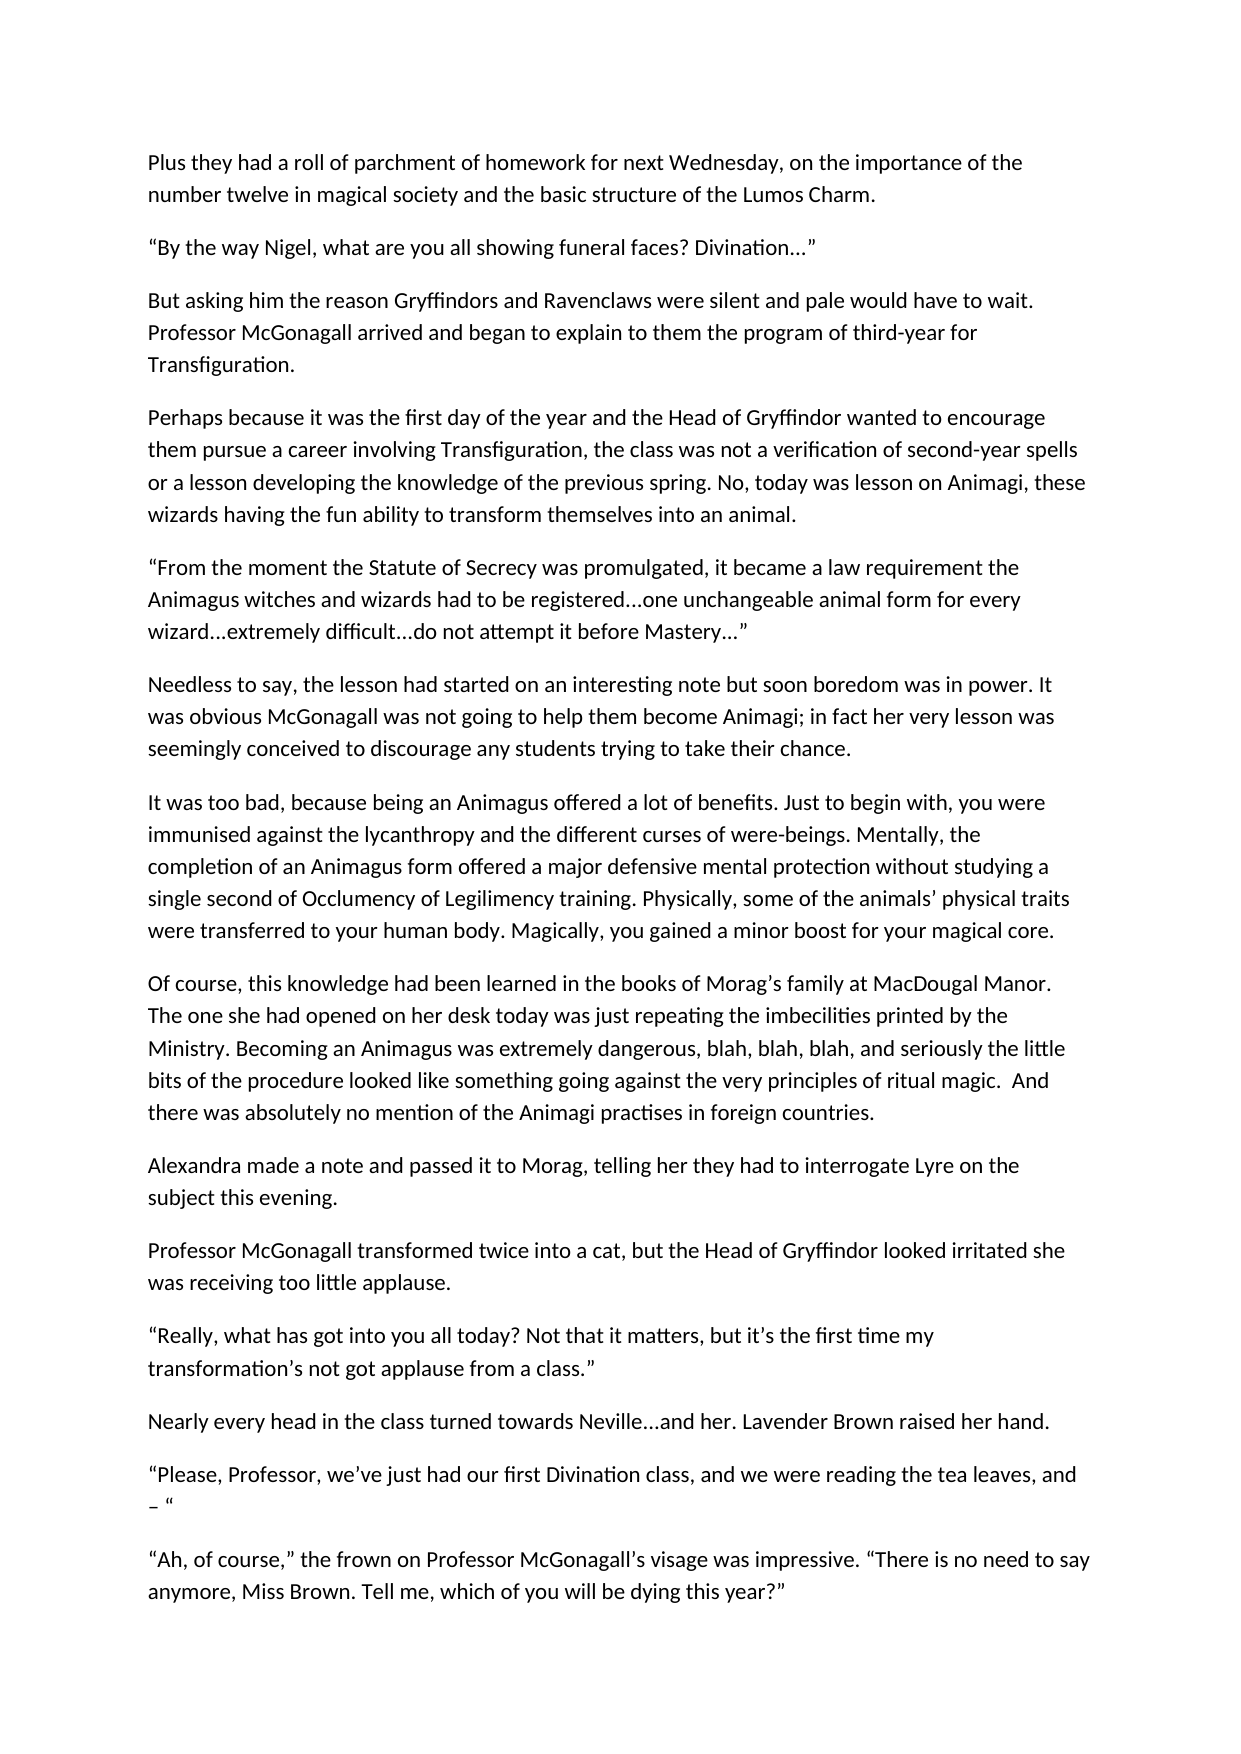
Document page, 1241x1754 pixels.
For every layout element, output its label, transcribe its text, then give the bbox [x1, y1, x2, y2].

text Needless to say, the lesson had started on an interesting note but soon boredom was in power. It was obvious McGonagall was not going to help them become Animagi; in fact her very lesson was seemingly conceived to discourage any students trying to take their chance. [148, 670, 1093, 763]
text Alexandra made a note and passed it to Morag, telling her they had to interrogate Lyre on the subject this evening. [148, 1151, 1093, 1211]
text Plus they had a roll of parchment of homework for next Wednesday, on the importance of the number twelve in magical society and the basic structure of the Lumos Charm. [148, 148, 1093, 208]
text Perhaps because it was the first day of the year and the Head of Gryffindor wanted to encourage them pursue a career involving Transfiguration, the class was not a verification of second-year spells or a lesson developing the knowledge of the previous spring. No, today was lesson on Animagi, these wizards having the fun ability to transform themselves into an animal. [148, 403, 1093, 528]
text It was too bad, because being an Animagus offered a lot of benefits. Just to begin with, you were immunised against the lycanthropy and the different curses of were-beings. Mentally, the completion of an Animagus form offered a major defensive mental protection without studying a single second of Occlumency of Legilimency training. Physically, some of the animals’ physical traits were transferred to your human body. Magically, you gained a minor boost for your magical core. [148, 788, 1093, 944]
text Nearly every head in the class turned towards Neville...and her. Lavender Brown raised her hand. [148, 1407, 1093, 1435]
text “Please, Professor, we’ve just had our first Divination class, and we were reading the tea leaves, and – “ [148, 1460, 1093, 1520]
text Professor McGonagall transformed twice into a cat, but the Head of Gryffindor looked irritated she was receiving too little applause. [148, 1236, 1093, 1297]
text “From the moment the Statute of Secrecy was promulgated, it became a law requirement the Animagus witches and wizards had to be registered...one unchangeable animal form for every wizard...extremely difficult...do not attempt it before Mastery...” [148, 553, 1093, 645]
text “Really, what has got into you all today? Not that it matters, but it’s the first time my transformation’s not got applause from a class.” [148, 1322, 1093, 1382]
text But asking him the reason Gryffindors and Ravenclaws were silent and pale would have to wait. Professor McGonagall arrived and began to explain to them the program of third-year for Transfiguration. [148, 286, 1093, 378]
text “Ah, of course,” the frown on Professor McGonagall’s visage was impressive. “There is no need to say anymore, Miss Brown. Tell me, which of you will be dying this year?” [148, 1545, 1093, 1605]
text Of course, this knowledge had been learned in the books of Morag’s family at MacDougal Manor. The one she had opened on her desk today was just repeating the imbecilities printed by the Ministry. Becoming an Animagus was extremely dangerous, blah, blah, blah, and seriously the little bits of the procedure looked like something going against the very principles of ritual magic. And there was absolutely no mention of the Animagi practises in foreign countries. [148, 969, 1093, 1126]
text “By the way Nigel, what are you all showing funeral faces? Divination...” [148, 233, 1093, 261]
